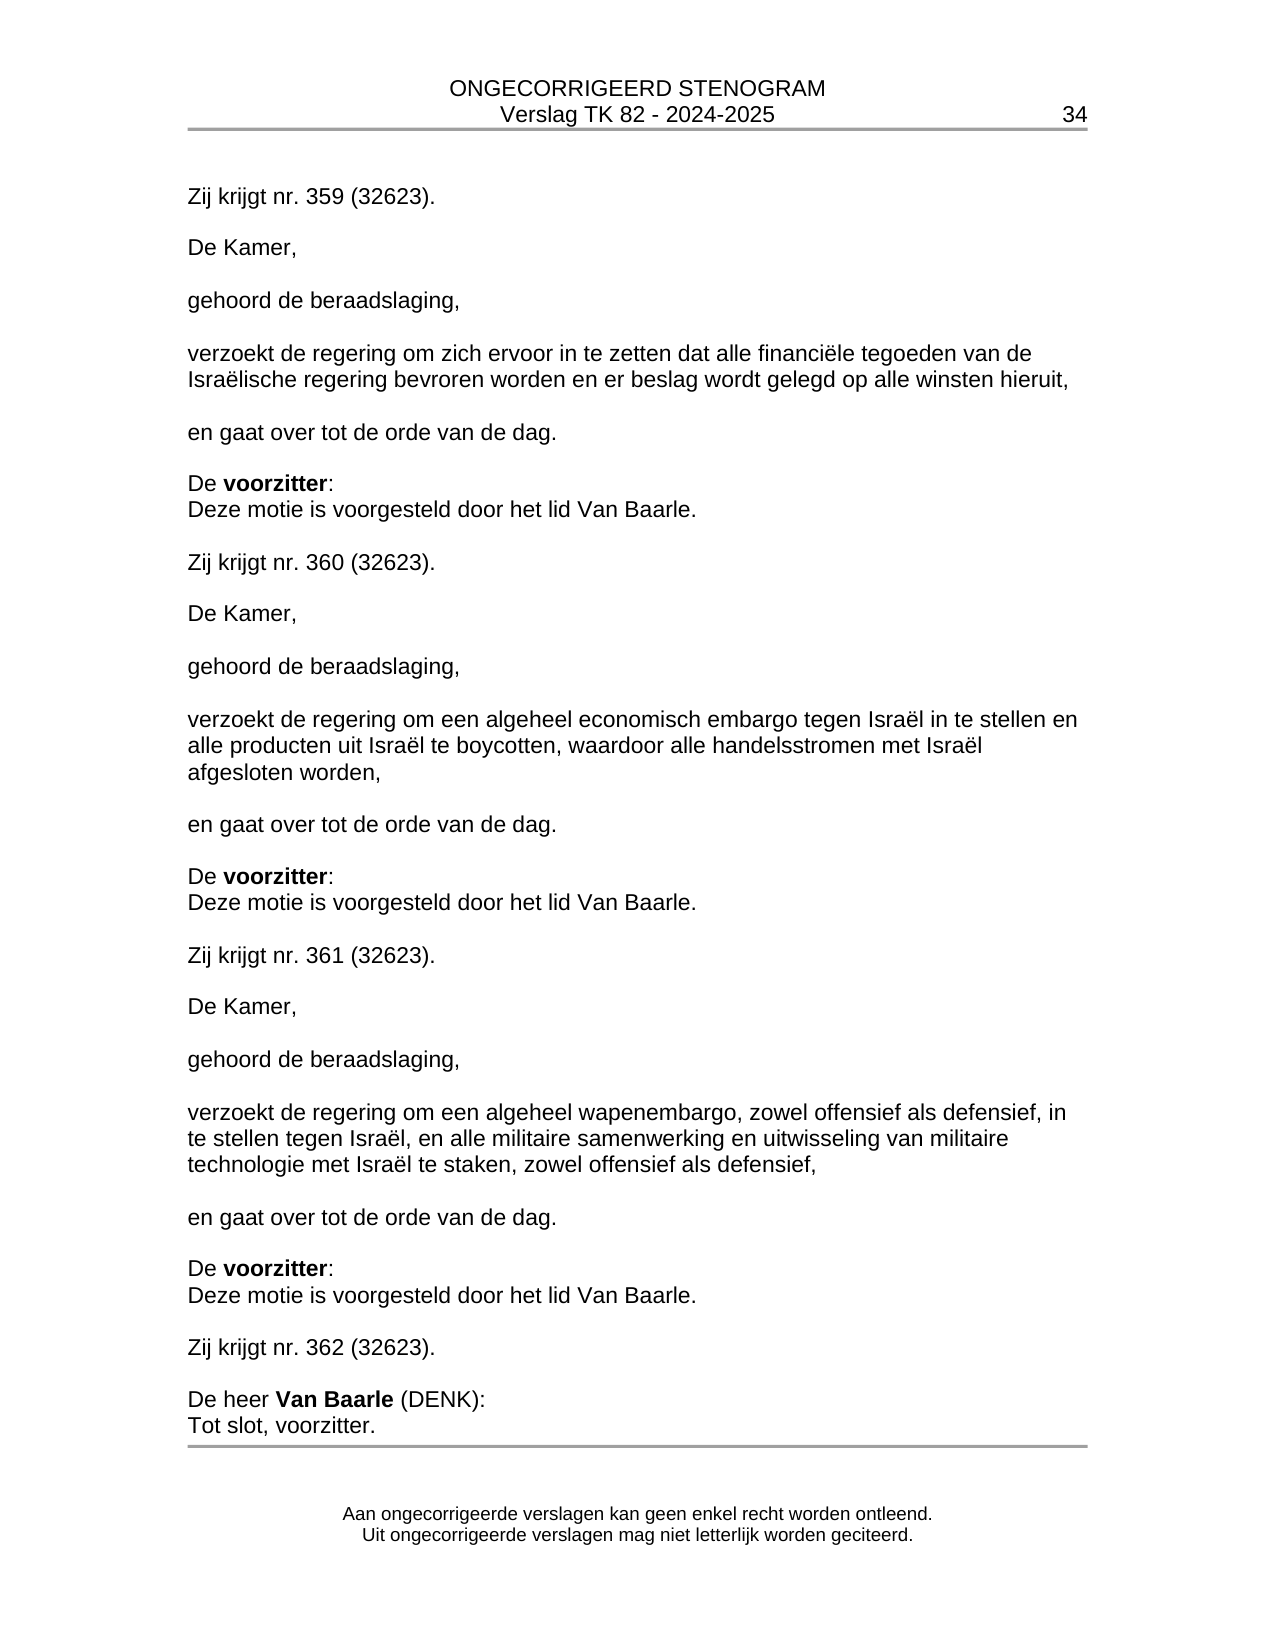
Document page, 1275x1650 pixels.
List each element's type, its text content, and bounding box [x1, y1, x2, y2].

text De Kamer, gehoord de beraadslaging, verzoekt de regering om een algeheel economisch embargo tegen Israël in te stellen en alle producten uit Israël te boycotten, waardoor alle handelsstromen met Israël afgesloten worden, en gaat over tot de orde van de dag. [187, 600, 1087, 838]
text De Kamer, gehoord de beraadslaging, verzoekt de regering om zich ervoor in te zetten dat alle financiële tegoeden van de Israëlische regering bevroren worden en er beslag wordt gelegd op alle winsten hieruit, en gaat over tot de orde van de dag. [187, 234, 1087, 445]
text De voorzitter: Deze motie is voorgesteld door het lid Van Baarle. Zij krijgt nr. 361 (32623). [187, 863, 1087, 968]
text De voorzitter: Deze motie is voorgesteld door het lid Van Baarle. Zij krijgt nr. 362 (32623). [187, 1255, 1087, 1361]
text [187, 156, 1087, 209]
text De Kamer, gehoord de beraadslaging, verzoekt de regering om een algeheel wapenembargo, zowel offensief als defensief, in te stellen tegen Israël, en alle militaire samenwerking en uitwisseling van militaire technologie met Israël te staken, zowel offensief als defensief, en gaat over tot de orde van de dag. [187, 993, 1087, 1230]
text De voorzitter: Deze motie is voorgesteld door het lid Van Baarle. Zij krijgt nr. 360 (32623). [187, 470, 1087, 575]
text De heer Van Baarle (DENK): Tot slot, voorzitter. [187, 1386, 1087, 1438]
